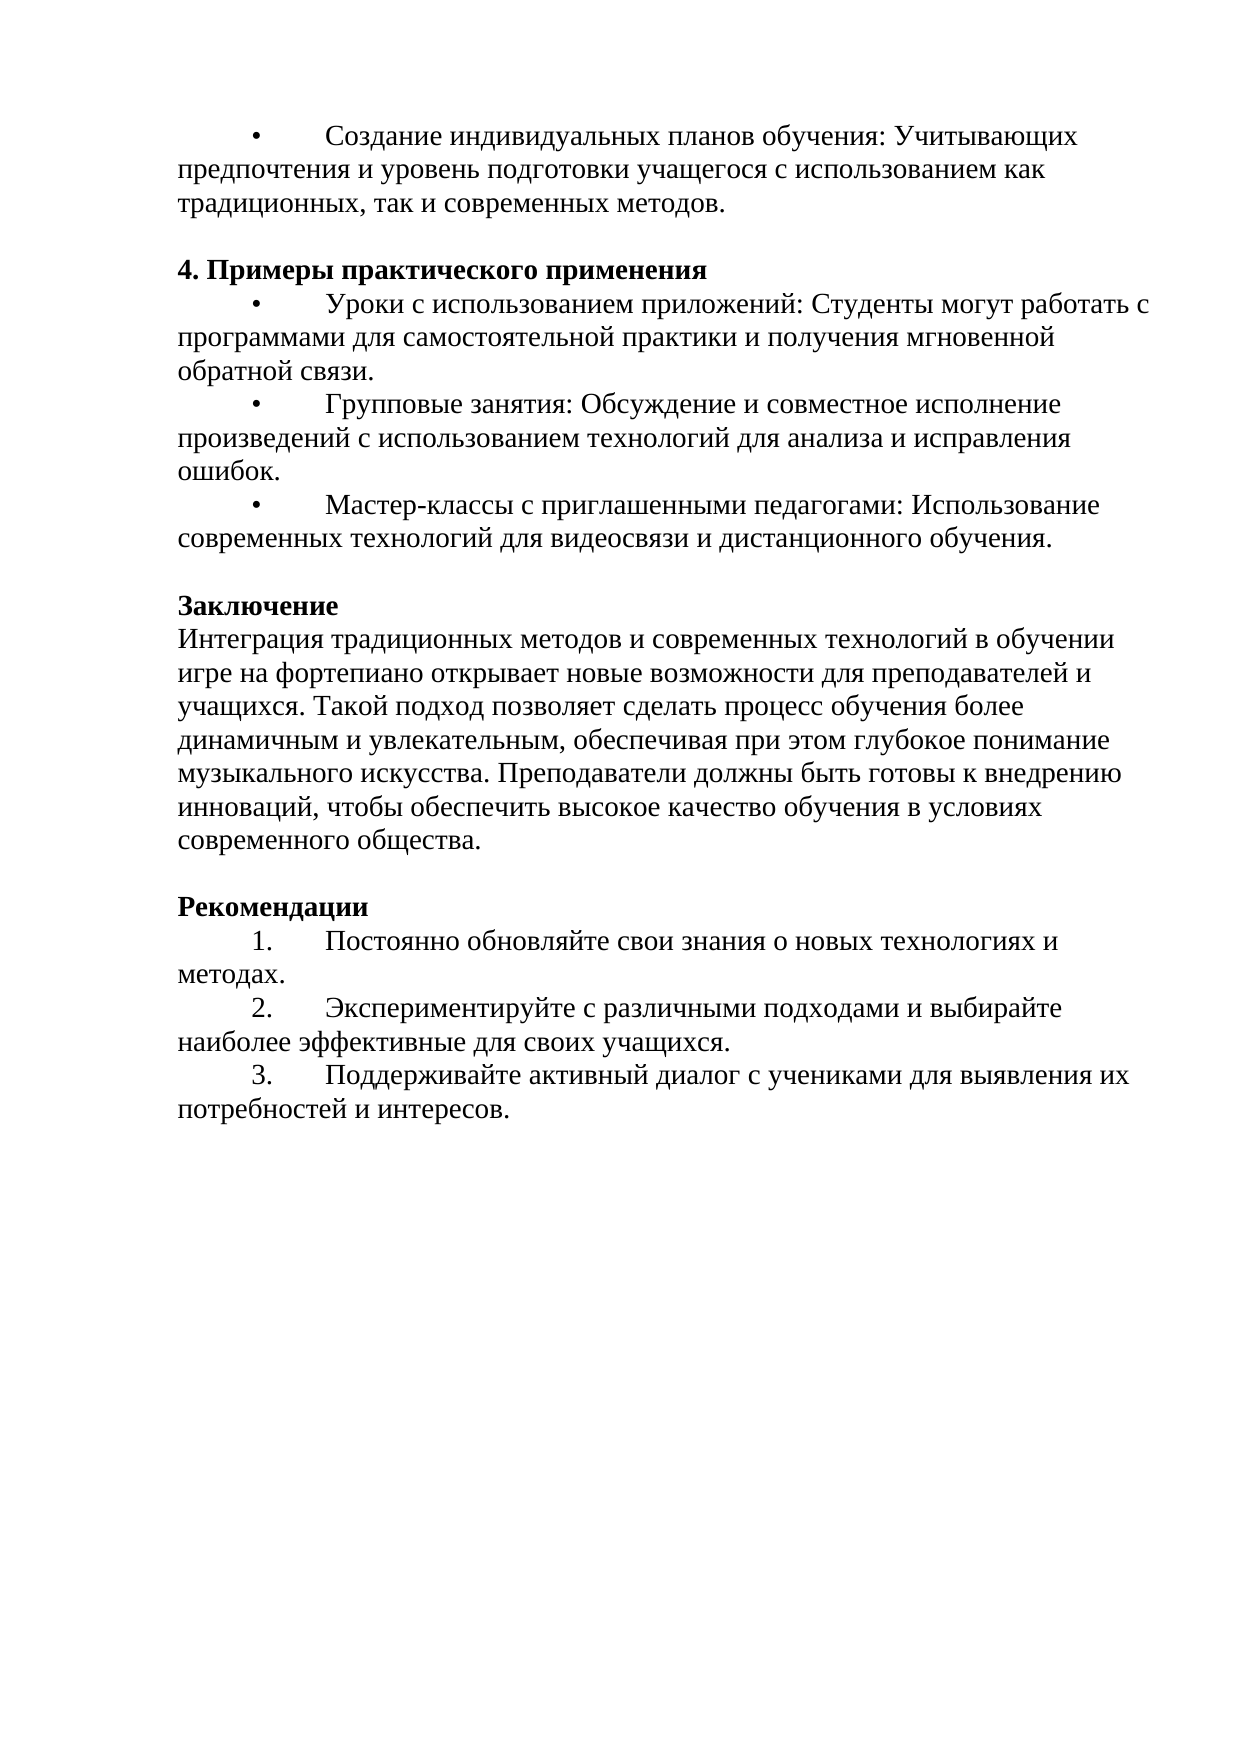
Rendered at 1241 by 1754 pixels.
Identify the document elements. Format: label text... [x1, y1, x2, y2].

text • Мастер-классы с приглашенными педагогами: Использование современных технологий для видеосвязи и дистанционного обучения. [177, 487, 1152, 554]
text 1. Постоянно обновляйте свои знания о новых технологиях и методах. [177, 923, 1152, 990]
text • Групповые занятия: Обсуждение и совместное исполнение произведений с использованием технологий для анализа и исправления ошибок. [177, 386, 1152, 487]
text 4. Примеры практического применения [177, 252, 1152, 286]
text Рекомендации [177, 889, 1152, 923]
text 3. Поддерживайте активный диалог с учениками для выявления их потребностей и интересов. [177, 1057, 1152, 1124]
text • Создание индивидуальных планов обучения: Учитывающих предпочтения и уровень подготовки учащегося с использованием как традиционных, так и современных методов. [177, 118, 1152, 219]
text Заключение [177, 588, 1152, 621]
text 2. Экспериментируйте с различными подходами и выбирайте наиболее эффективные для своих учащихся. [177, 990, 1152, 1057]
text Интеграция традиционных методов и современных технологий в обучении игре на фортепиано открывает новые возможности для преподавателей и учащихся. Такой подход позволяет сделать процесс обучения более динамичным и увлекательным, обеспечивая при этом глубокое понимание музыкального искусства. Преподаватели должны быть готовы к внедрению инноваций, чтобы обеспечить высокое качество обучения в условиях современного общества. [177, 621, 1152, 856]
text • Уроки с использованием приложений: Студенты могут работать с программами для самостоятельной практики и получения мгновенной обратной связи. [177, 286, 1152, 386]
